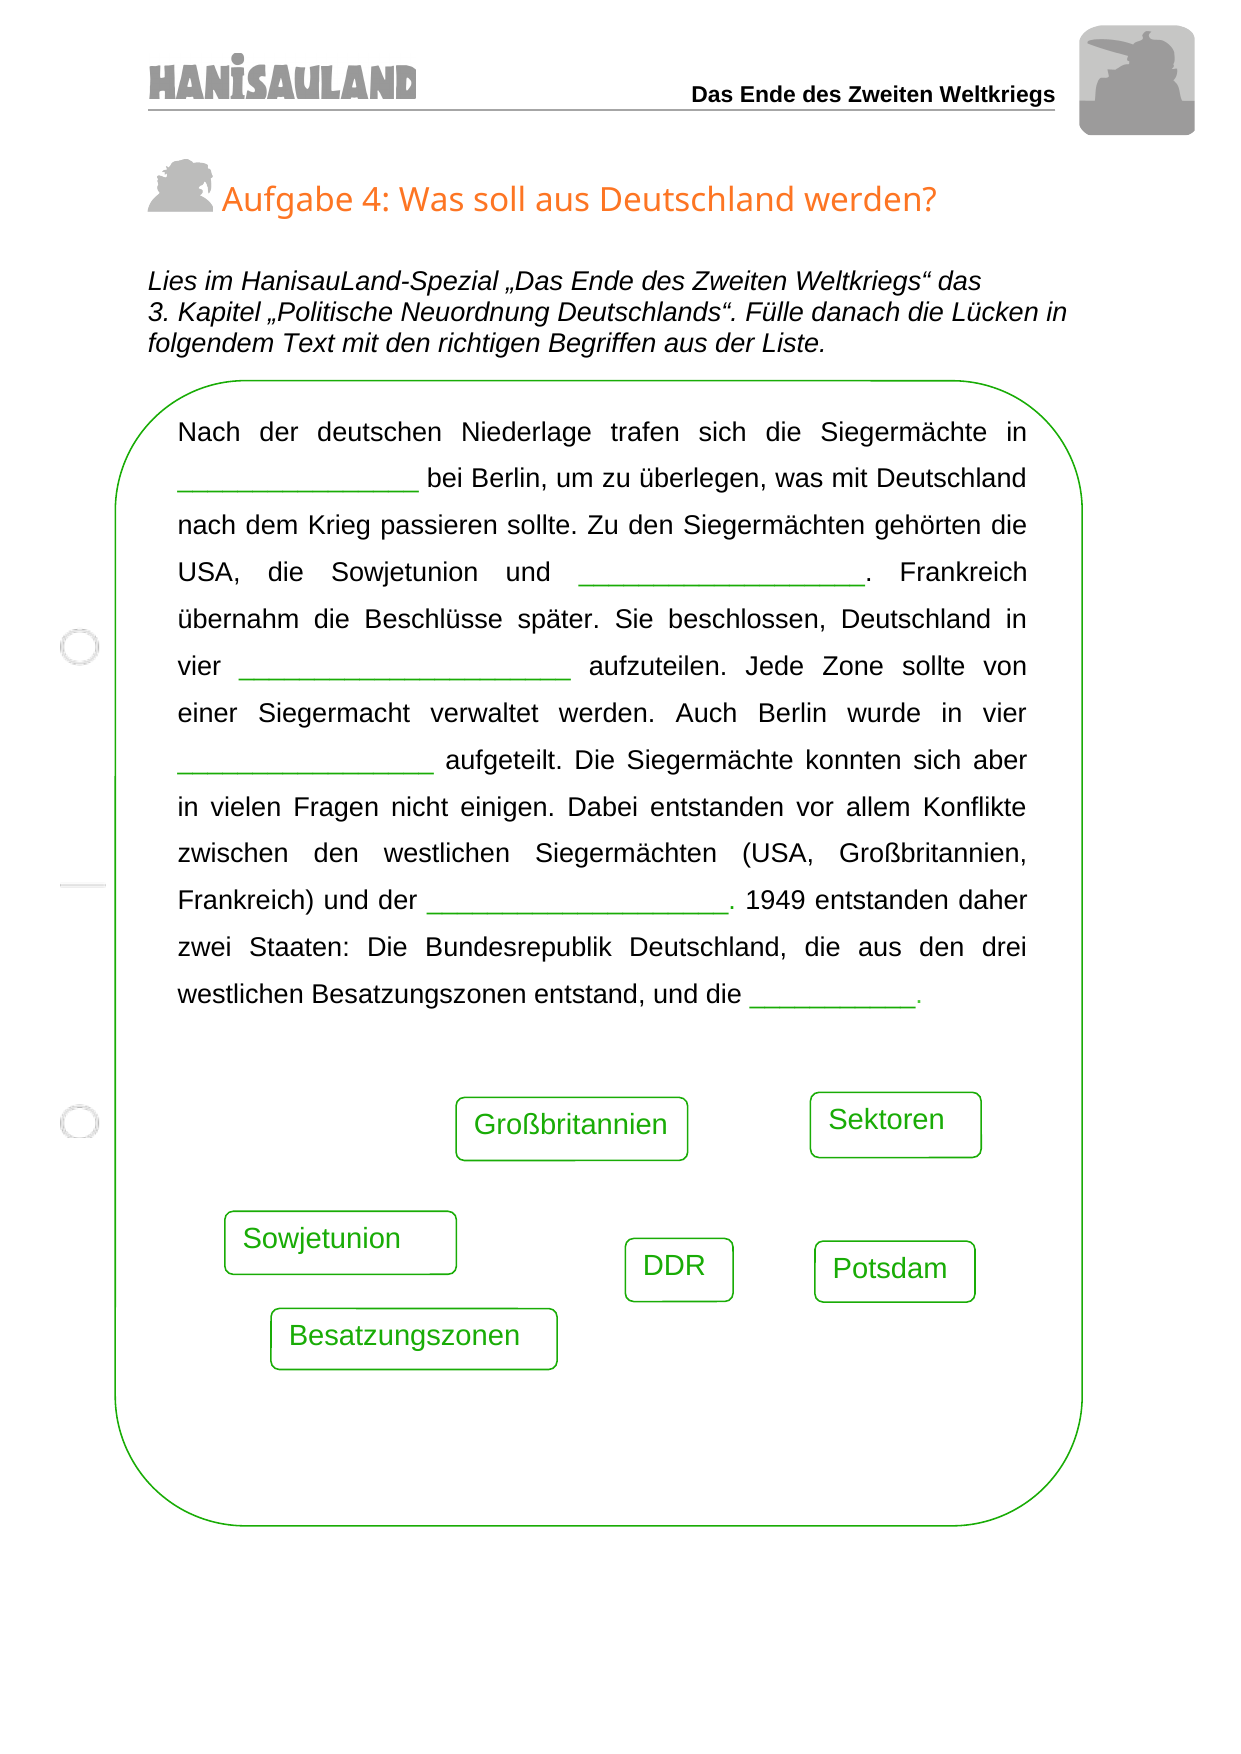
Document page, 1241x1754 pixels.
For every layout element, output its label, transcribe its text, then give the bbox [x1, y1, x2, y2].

picture [149, 53, 416, 99]
picture [147, 159, 213, 212]
picture [1077, 25, 1195, 134]
text Nach der deutschen Niederlage trafen sich die Siegermächte in ________________ bei Berlin, um zu überlegen, was mit Deutschland nach dem Krieg passieren sollte. Zu den Siegermächten gehörten die USA, die Sowjetunion und ___________________. Frankreich übernahm die Beschlüsse später. Sie beschlossen, Deutschland in vier ______________________ aufzuteilen. Jede Zone sollte von einer Siegermacht verwaltet werden. Auch Berlin wurde in vier _________________ aufgeteilt. Die Siegermächte konnten sich aber in vielen Fragen nicht einigen. Dabei entstanden vor allem Konflikte zwischen den westlichen Siegermächten (USA, Großbritannien, Frankreich) und der ____________________. 1949 entstanden daher zwei Staaten: Die Bundesrepublik Deutschland, die aus den drei westlichen Besatzungszonen entstand, und die ___________. [177, 416, 1028, 1009]
text Lies im HanisauLand-Spezial „Das Ende des Zweiten Weltkriegs“ das 3. Kapitel „Politische Neuordnung Deutschlands“. Fülle danach die Lücken in folgendem Text mit den richtigen Begriffen aus der Liste. [148, 265, 1093, 359]
text Aufgabe 4: Was soll aus Deutschland werden? [148, 159, 1093, 221]
